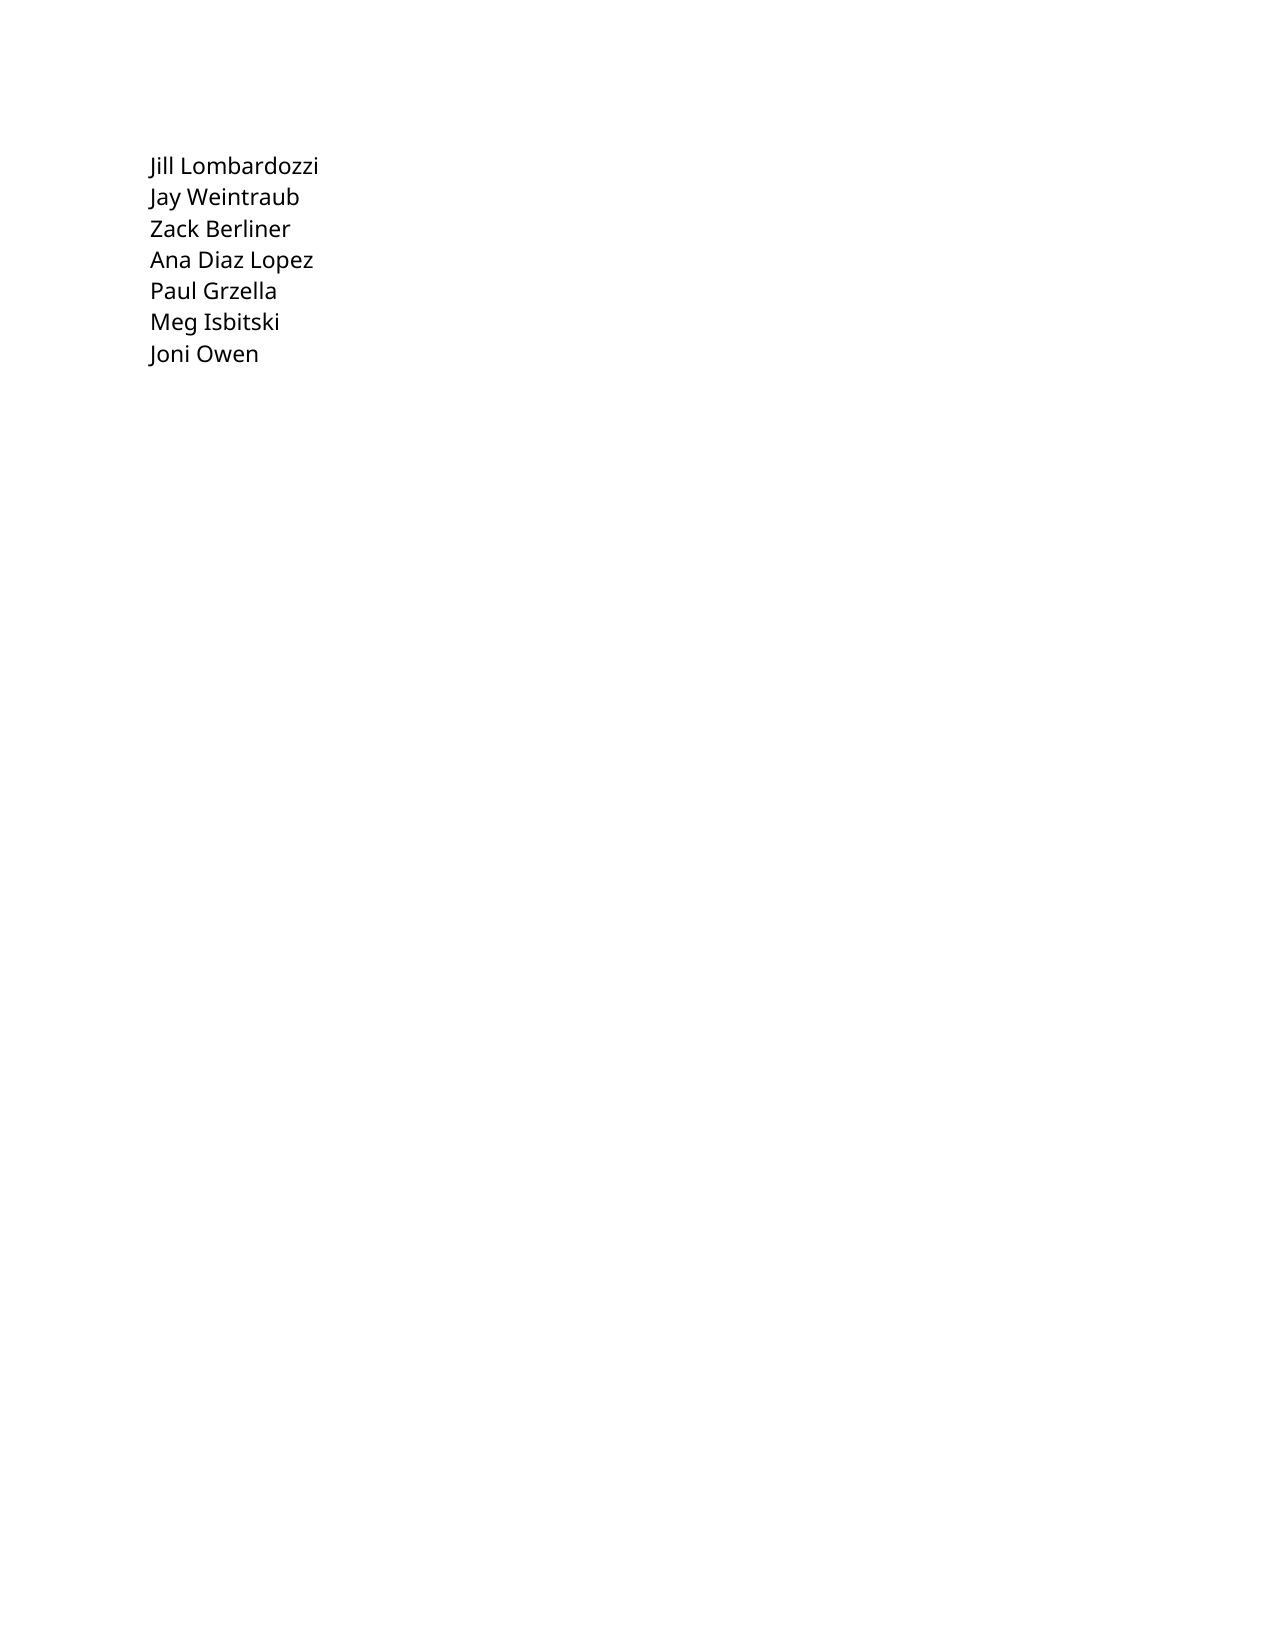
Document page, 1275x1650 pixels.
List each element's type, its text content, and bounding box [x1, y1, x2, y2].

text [150, 150, 1106, 306]
text Meg Isbitski [150, 306, 1106, 337]
text Joni Owen [150, 337, 1106, 369]
